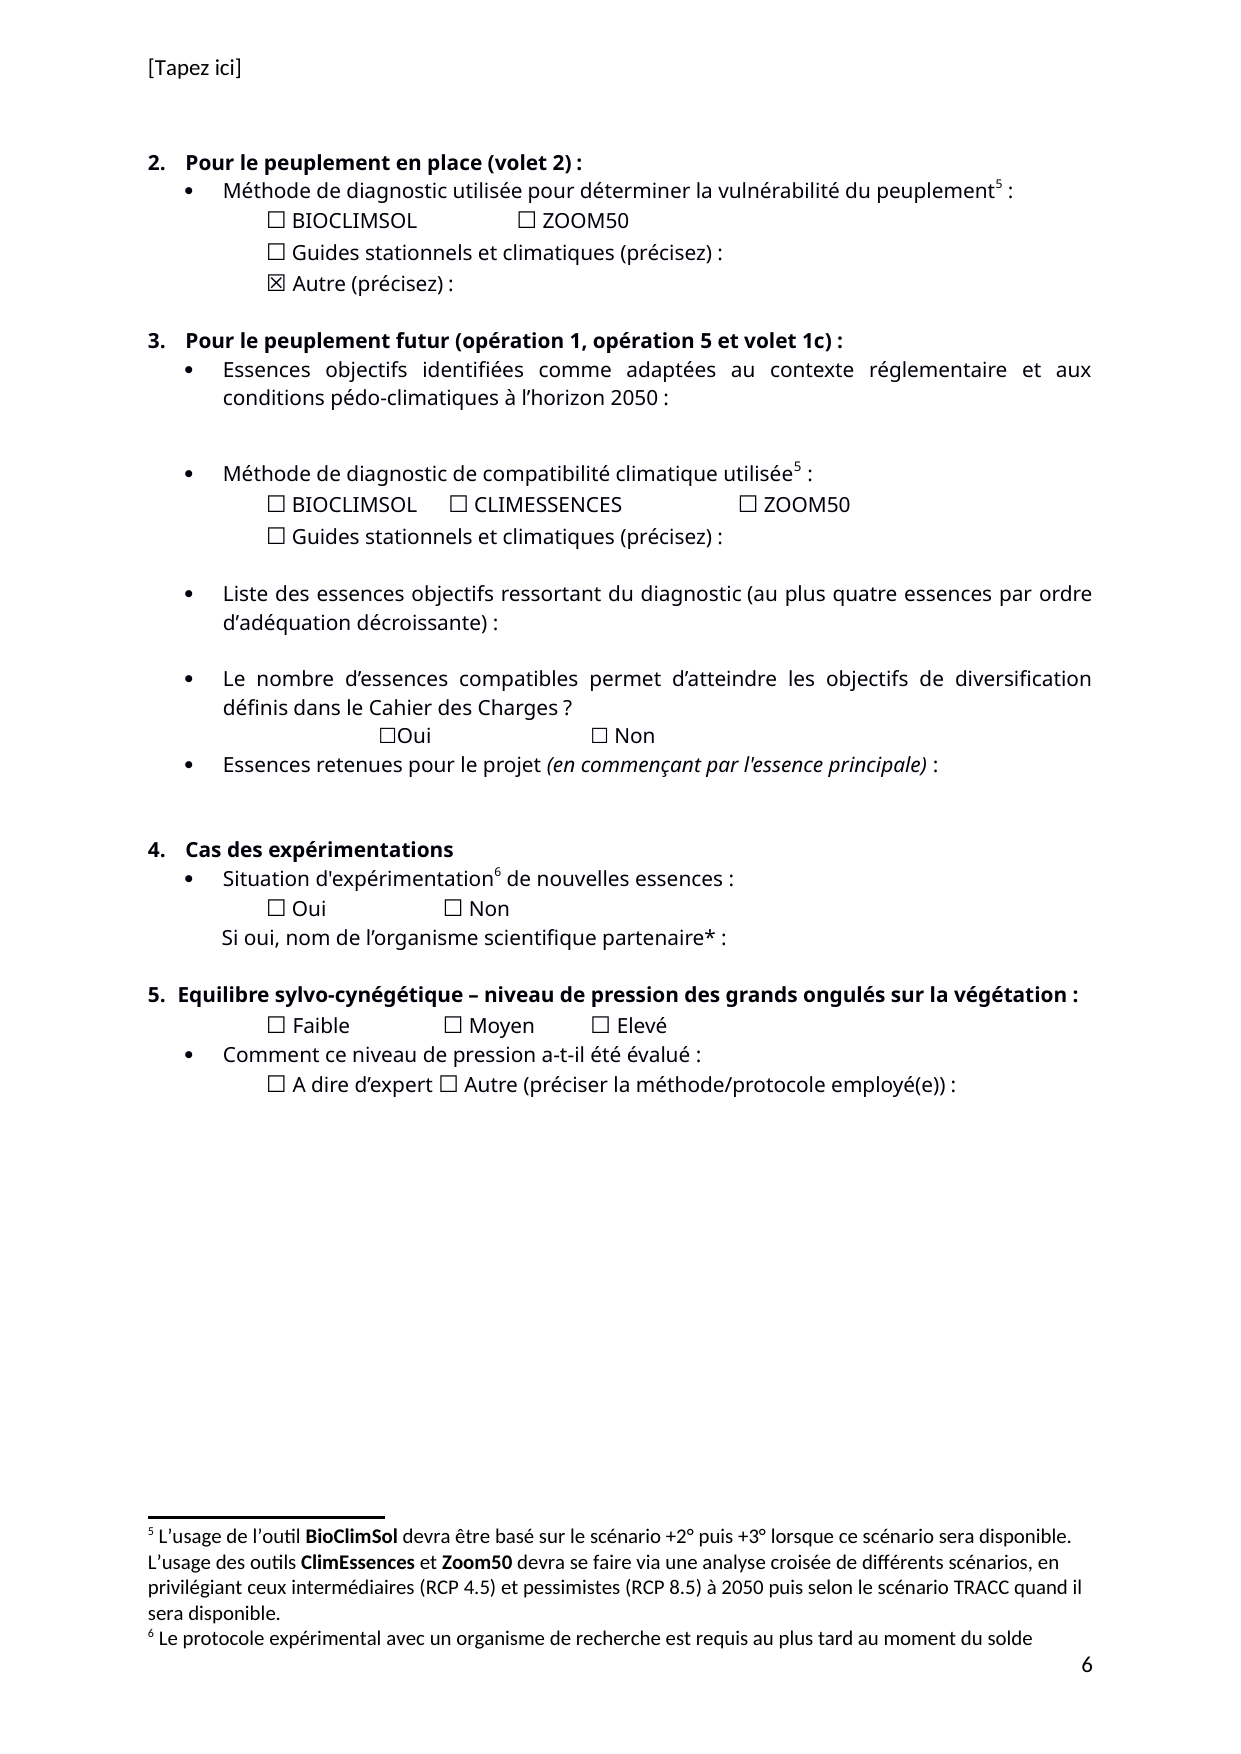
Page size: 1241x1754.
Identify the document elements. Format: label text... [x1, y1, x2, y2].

text BIOCLIMSOL CLIMESSENCES ZOOM50 [266, 488, 1093, 519]
text Guides stationnels et climatiques (précisez) : [266, 519, 1093, 551]
list Essences retenues pour le projet (en commençant par l'essence principale) : [185, 750, 1093, 778]
text ☐Oui ☐ Non [373, 721, 1093, 750]
text Guides stationnels et climatiques (précisez) : [266, 236, 1093, 267]
list Cas des expérimentations [148, 835, 1093, 864]
list Méthode de diagnostic de compatibilité climatique utilisée5 : [185, 457, 1093, 488]
list Pour le peuplement en place (volet 2) : [148, 148, 1093, 176]
list Le nombre d’essences compatibles permet d’atteindre les objectifs de diversification définis dans le Cahier des Charges ? [185, 664, 1093, 721]
list Méthode de diagnostic utilisée pour déterminer la vulnérabilité du peuplement : [185, 176, 1093, 204]
text Oui Non [266, 892, 1093, 923]
text BIOCLIMSOL ZOOM50 [266, 204, 1093, 236]
list Equilibre sylvo-cynégétique – niveau de pression des grands ongulés sur la végétation : [148, 980, 1093, 1009]
text Autre (précisez) : [266, 267, 1093, 298]
text A dire d’expert Autre (préciser la méthode/protocole employé(e)) : [266, 1068, 1093, 1099]
text Faible Moyen Elevé [266, 1009, 1093, 1040]
list Essences objectifs identifiées comme adaptées au contexte réglementaire et aux conditions pédo-climatiques à l’horizon 2050 : [185, 355, 1093, 412]
list Situation d'expérimentation de nouvelles essences : [185, 864, 1093, 892]
list Comment ce niveau de pression a-t-il été évalué : [185, 1040, 1093, 1068]
list Liste des essences objectifs ressortant du diagnostic (au plus quatre essences par ordre d’adéquation décroissante) : [185, 579, 1093, 636]
list Pour le peuplement futur (opération 1, opération 5 et volet 1c) : [148, 327, 1093, 355]
text Si oui, nom de l’organisme scientifique partenaire* : [148, 923, 1093, 952]
